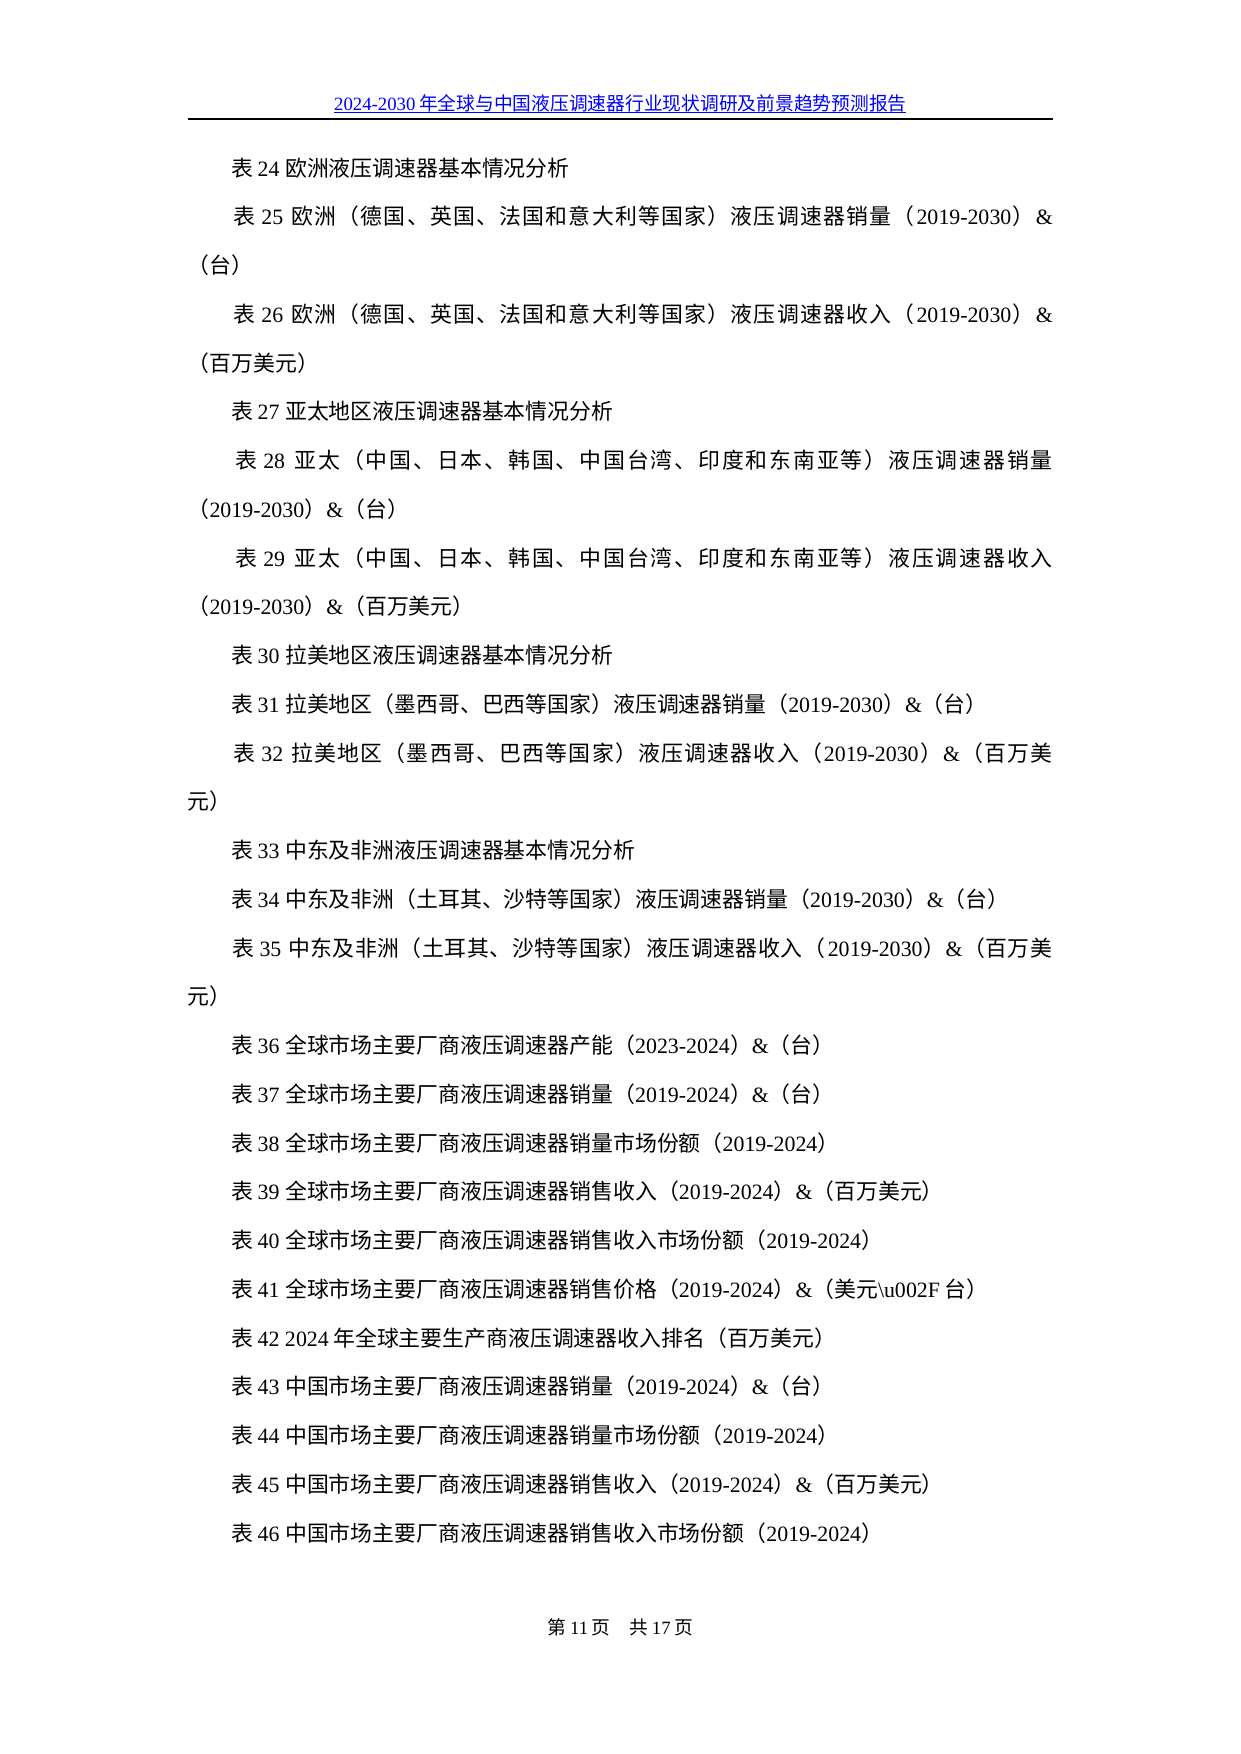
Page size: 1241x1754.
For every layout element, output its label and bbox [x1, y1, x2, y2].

text [187, 150, 1053, 1548]
